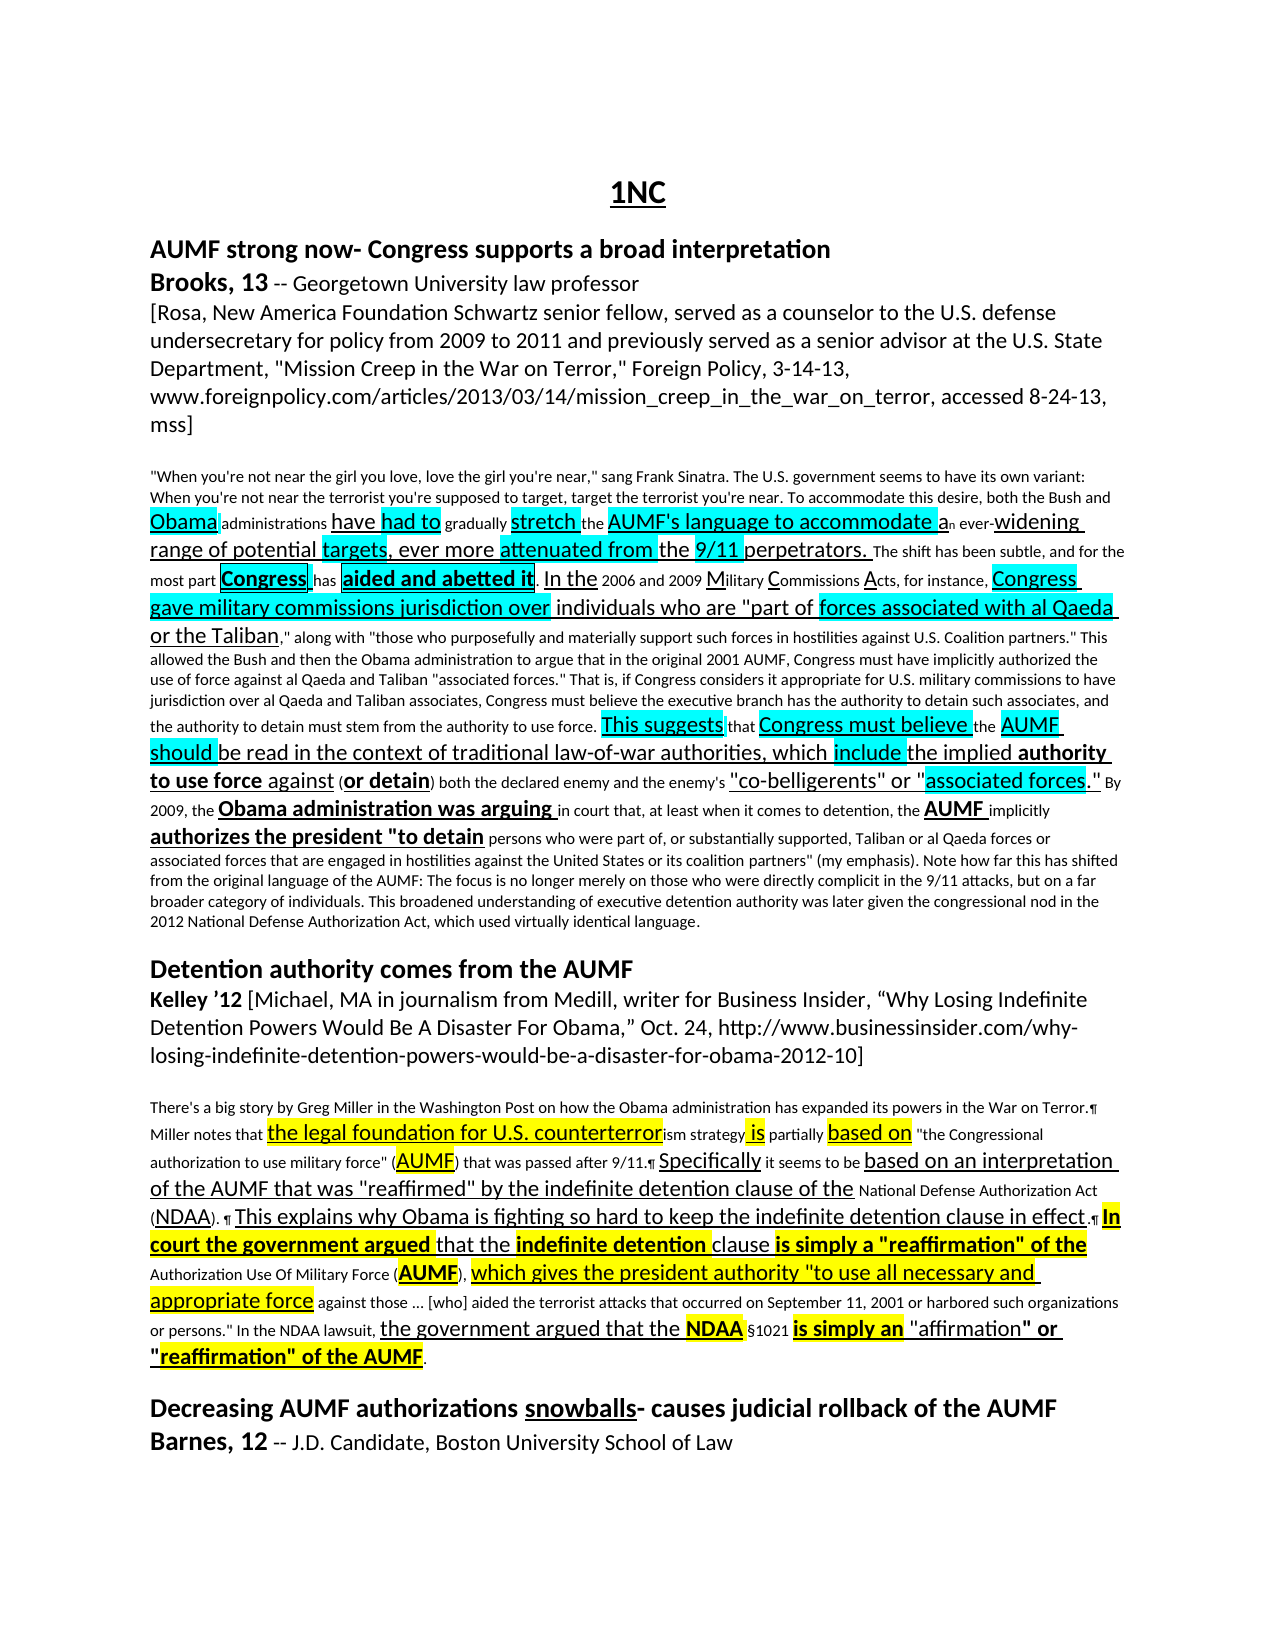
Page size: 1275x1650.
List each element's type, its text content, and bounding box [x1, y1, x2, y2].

text Kelley ’12 [Michael, MA in journalism from Medill, writer for Business Insider, “Why Losing Indefinite Detention Powers Would Be A Disaster For Obama,” Oct. 24, http://www.businessinsider.com/why-losing-indefinite-detention-powers-would-be-a-disaster-for-obama-2012-10] [150, 986, 1125, 1069]
text "When you're not near the girl you love, love the girl you're near," sang Frank Sinatra. The U.S. government seems to have its own variant: When you're not near the terrorist you're supposed to target, target the terrorist you're near. To accommodate this desire, both the Bush and Obama administrations have had to gradually stretch the AUMF's language to accommodate an ever-widening range of potential targets, ever more attenuated from the 9/11 perpetrators. The shift has been subtle, and for the most part Congress has aided and abetted it. In the 2006 and 2009 Military Commissions Acts, for instance, Congress gave military commissions jurisdiction over individuals who are "part of forces associated with al Qaeda or the Taliban," along with "those who purposefully and materially support such forces in hostilities against U.S. Coalition partners." This allowed the Bush and then the Obama administration to argue that in the original 2001 AUMF, Congress must have implicitly authorized the use of force against al Qaeda and Taliban "associated forces." That is, if Congress considers it appropriate for U.S. military commissions to have jurisdiction over al Qaeda and Taliban associates, Congress must believe the executive branch has the authority to detain such associates, and the authority to detain must stem from the authority to use force. This suggests that Congress must believe the AUMF should be read in the context of traditional law-of-war authorities, which include the implied authority to use force against (or detain) both the declared enemy and the enemy's "co-belligerents" or "associated forces." By 2009, the Obama administration was arguing in court that, at least when it comes to detention, the AUMF implicitly authorizes the president "to detain persons who were part of, or substantially supported, Taliban or al Qaeda forces or associated forces that are engaged in hostilities against the United States or its coalition partners" (my emphasis). Note how far this has shifted from the original language of the AUMF: The focus is no longer merely on those who were directly complicit in the 9/11 attacks, but on a far broader category of individuals. This broadened understanding of executive detention authority was later given the congressional nod in the 2012 National Defense Authorization Act, which used virtually identical language. [150, 467, 1125, 932]
subtitle Detention authority comes from the AUMF [150, 952, 1125, 986]
subtitle 1NC [150, 171, 1125, 212]
text Brooks, 13 -- Georgetown University law professor [150, 265, 1125, 298]
text Barnes, 12 -- J.D. Candidate, Boston University School of Law [150, 1424, 1125, 1457]
subtitle AUMF strong now- Congress supports a broad interpretation [150, 232, 1125, 265]
subtitle Decreasing AUMF authorizations snowballs- causes judicial rollback of the AUMF [150, 1391, 1125, 1424]
text There's a big story by Greg Miller in the Washington Post on how the Obama administration has expanded its powers in the War on Terror.¶ Miller notes that the legal foundation for U.S. counterterrorism strategy is partially based on "the Congressional authorization to use military force" (AUMF) that was passed after 9/11.¶ Specifically it seems to be based on an interpretation of the AUMF that was "reaffirmed" by the indefinite detention clause of the National Defense Authorization Act (NDAA). ¶ This explains why Obama is fighting so hard to keep the indefinite detention clause in effect.¶ In court the government argued that the indefinite detention clause is simply a "reaffirmation" of the Authorization Use Of Military Force (AUMF), which gives the president authority "to use all necessary and appropriate force against those ... [who] aided the terrorist attacks that occurred on September 11, 2001 or harbored such organizations or persons." In the NDAA lawsuit, the government argued that the NDAA §1021 is simply an "affirmation" or "reaffirmation" of the AUMF. [150, 1098, 1125, 1370]
text [Rosa, New America Foundation Schwartz senior fellow, served as a counselor to the U.S. defense undersecretary for policy from 2009 to 2011 and previously served as a senior advisor at the U.S. State Department, "Mission Creep in the War on Terror," Foreign Policy, 3-14-13, www.foreignpolicy.com/articles/2013/03/14/mission_creep_in_the_war_on_terror, accessed 8-24-13, mss] [150, 298, 1125, 438]
